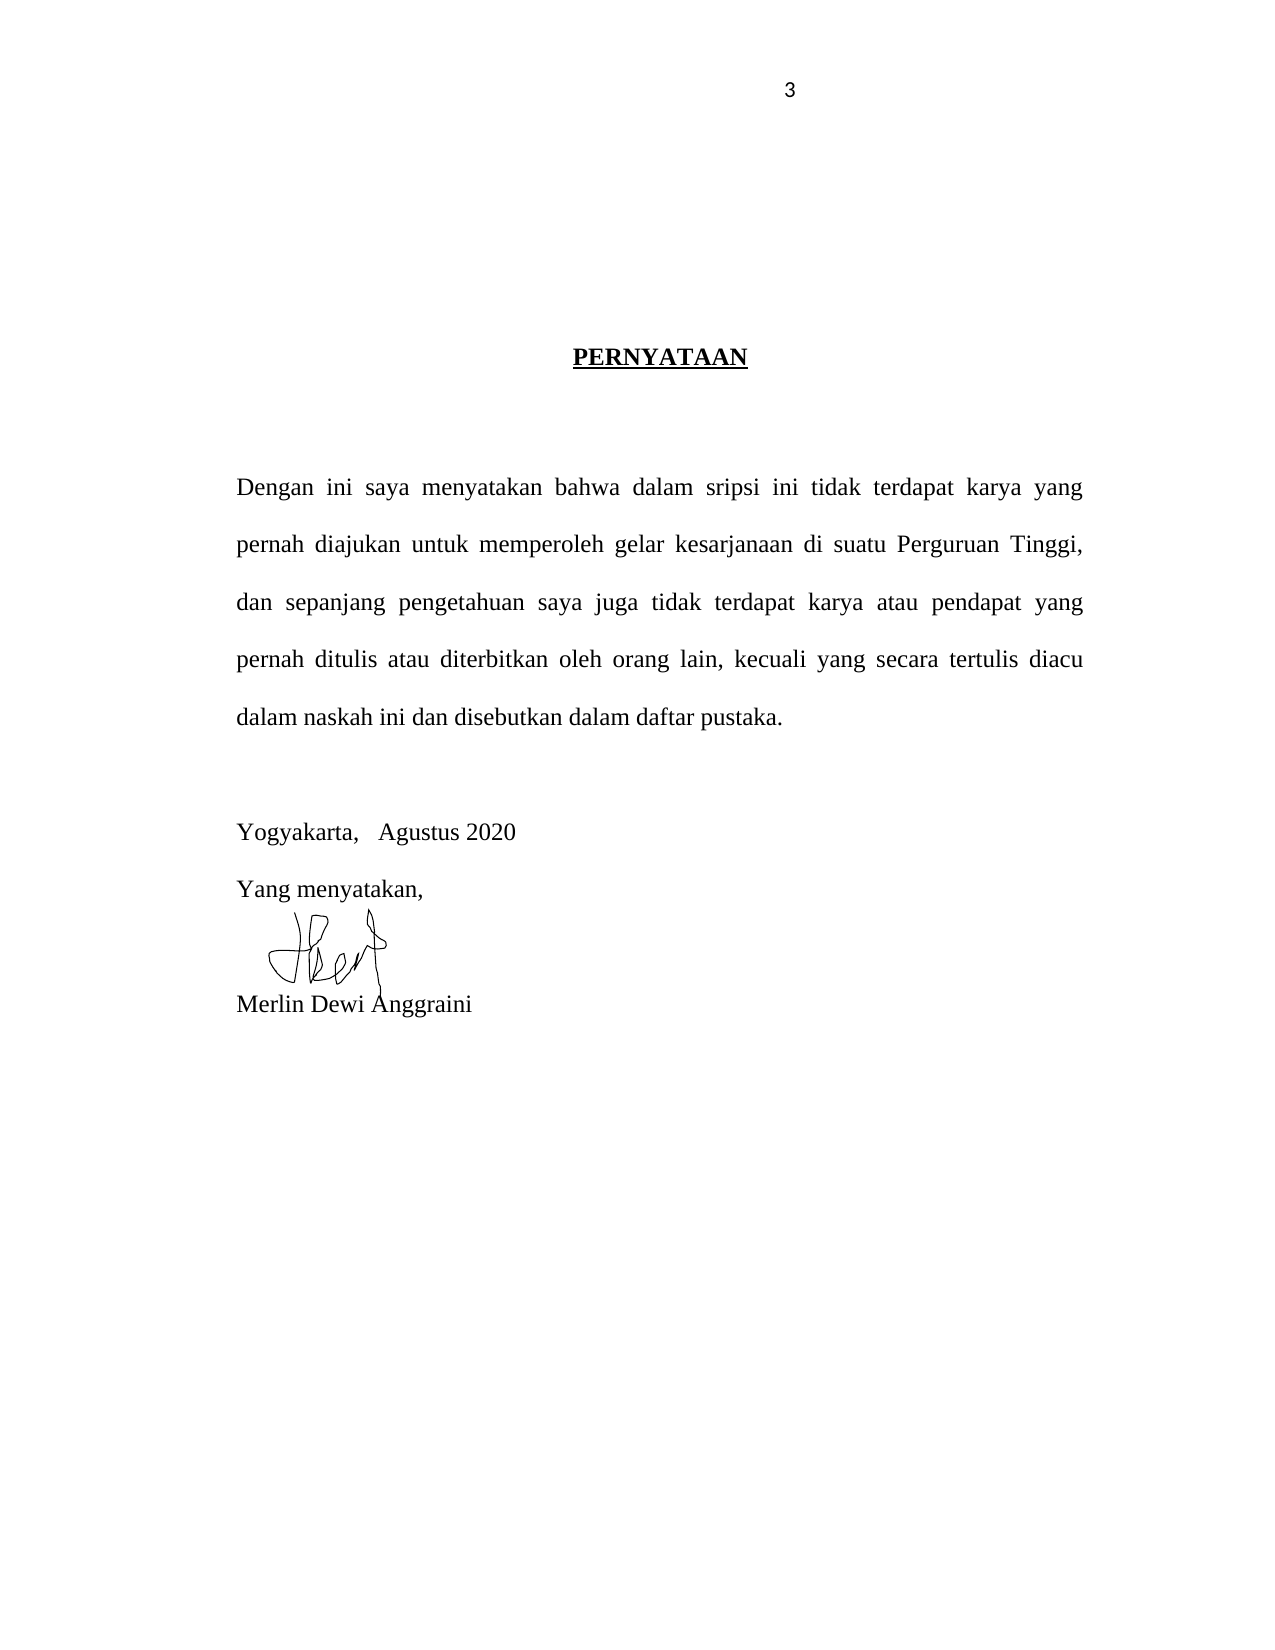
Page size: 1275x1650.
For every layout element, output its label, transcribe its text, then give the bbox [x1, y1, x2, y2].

text Merlin Dewi Anggraini [236, 989, 1084, 1018]
text Dengan ini saya menyatakan bahwa dalam sripsi ini tidak terdapat karya yang pernah diajukan untuk memperoleh gelar kesarjanaan di suatu Perguruan Tinggi, dan sepanjang pengetahuan saya juga tidak terdapat karya atau pendapat yang pernah ditulis atau diterbitkan oleh orang lain, kecuali yang secara tertulis diacu dalam naskah ini dan disebutkan dalam daftar pustaka. [236, 472, 1084, 730]
text Yang menyatakan, [236, 874, 1084, 903]
text Yogyakarta, Agustus 2020 [236, 817, 1084, 845]
text PERNYATAAN [236, 342, 1084, 371]
